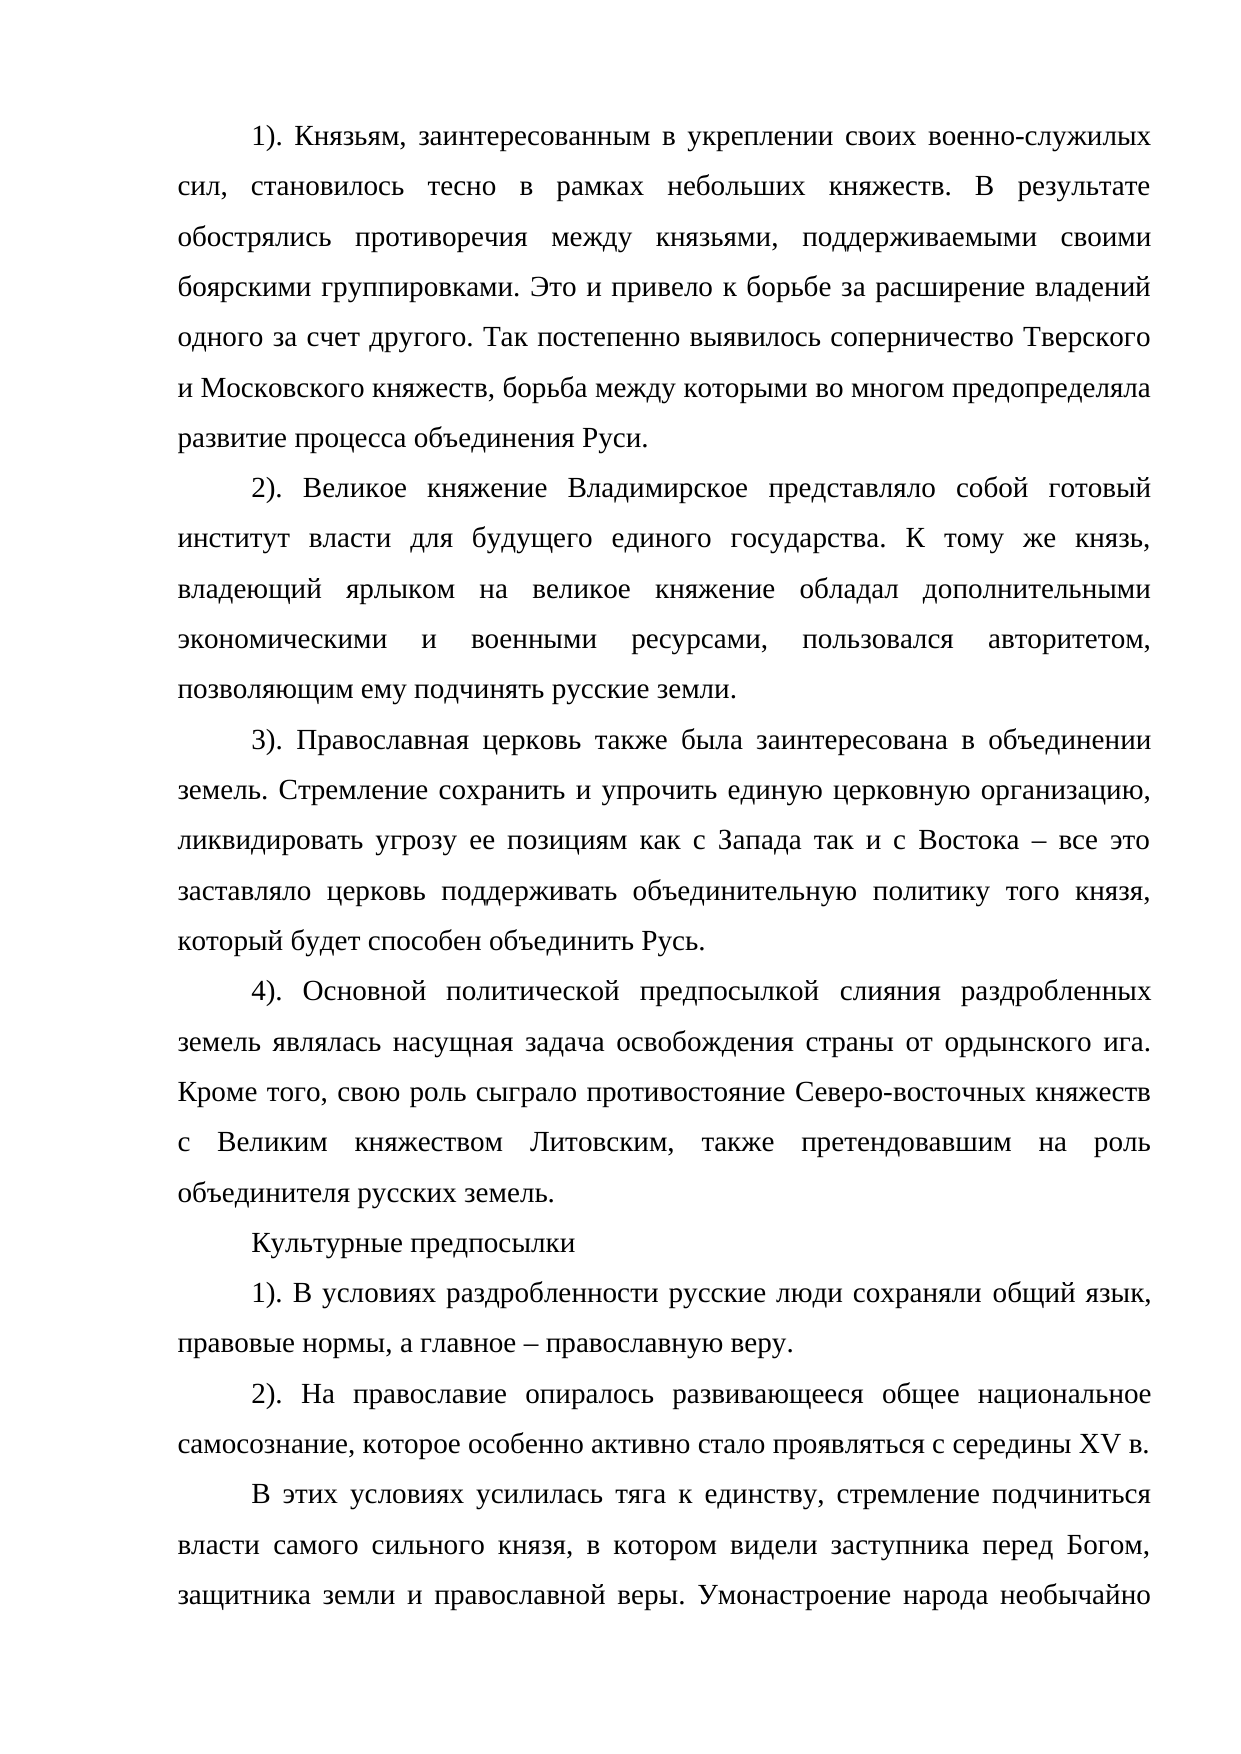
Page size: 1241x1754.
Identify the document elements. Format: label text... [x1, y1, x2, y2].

text 1). Князьям, заинтересованным в укреплении своих военно-служилых сил, становилось тесно в рамках небольших княжеств. В результате обострялись противоречия между князьями, поддерживаемыми своими боярскими группировками. Это и привело к борьбе за расширение владений одного за счет другого. Так постепенно выявилось соперничество Тверского и Московского княжеств, борьба между которыми во многом предопределяла развитие процесса объединения Руси. [177, 118, 1152, 453]
text 2). Великое княжение Владимирское представляло собой готовый институт власти для будущего единого государства. К тому же князь, владеющий ярлыком на великое княжение обладал дополнительными экономическими и военными ресурсами, пользовался авторитетом, позволяющим ему подчинять русские земли. [177, 470, 1152, 705]
text 2). На православие опиралось развивающееся общее национальное самосознание, которое особенно активно стало проявляться с середины ХV в. [177, 1376, 1152, 1460]
text Культурные предпосылки [177, 1225, 1152, 1258]
text 4). Основной политической предпосылкой слияния раздробленных земель являлась насущная задача освобождения страны от ордынского ига. Кроме того, свою роль сыграло противостояние Северо-восточных княжеств с Великим княжеством Литовским, также претендовавшим на роль объединителя русских земель. [177, 973, 1152, 1208]
text 1). В условиях раздробленности русские люди сохраняли общий язык, правовые нормы, а главное – православную веру. [177, 1275, 1152, 1359]
text 3). Православная церковь также была заинтересована в объединении земель. Стремление сохранить и упрочить единую церковную организацию, ликвидировать угрозу ее позициям как с Запада так и с Востока – все это заставляло церковь поддерживать объединительную политику того князя, который будет способен объединить Русь. [177, 722, 1152, 957]
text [177, 1477, 1152, 1611]
